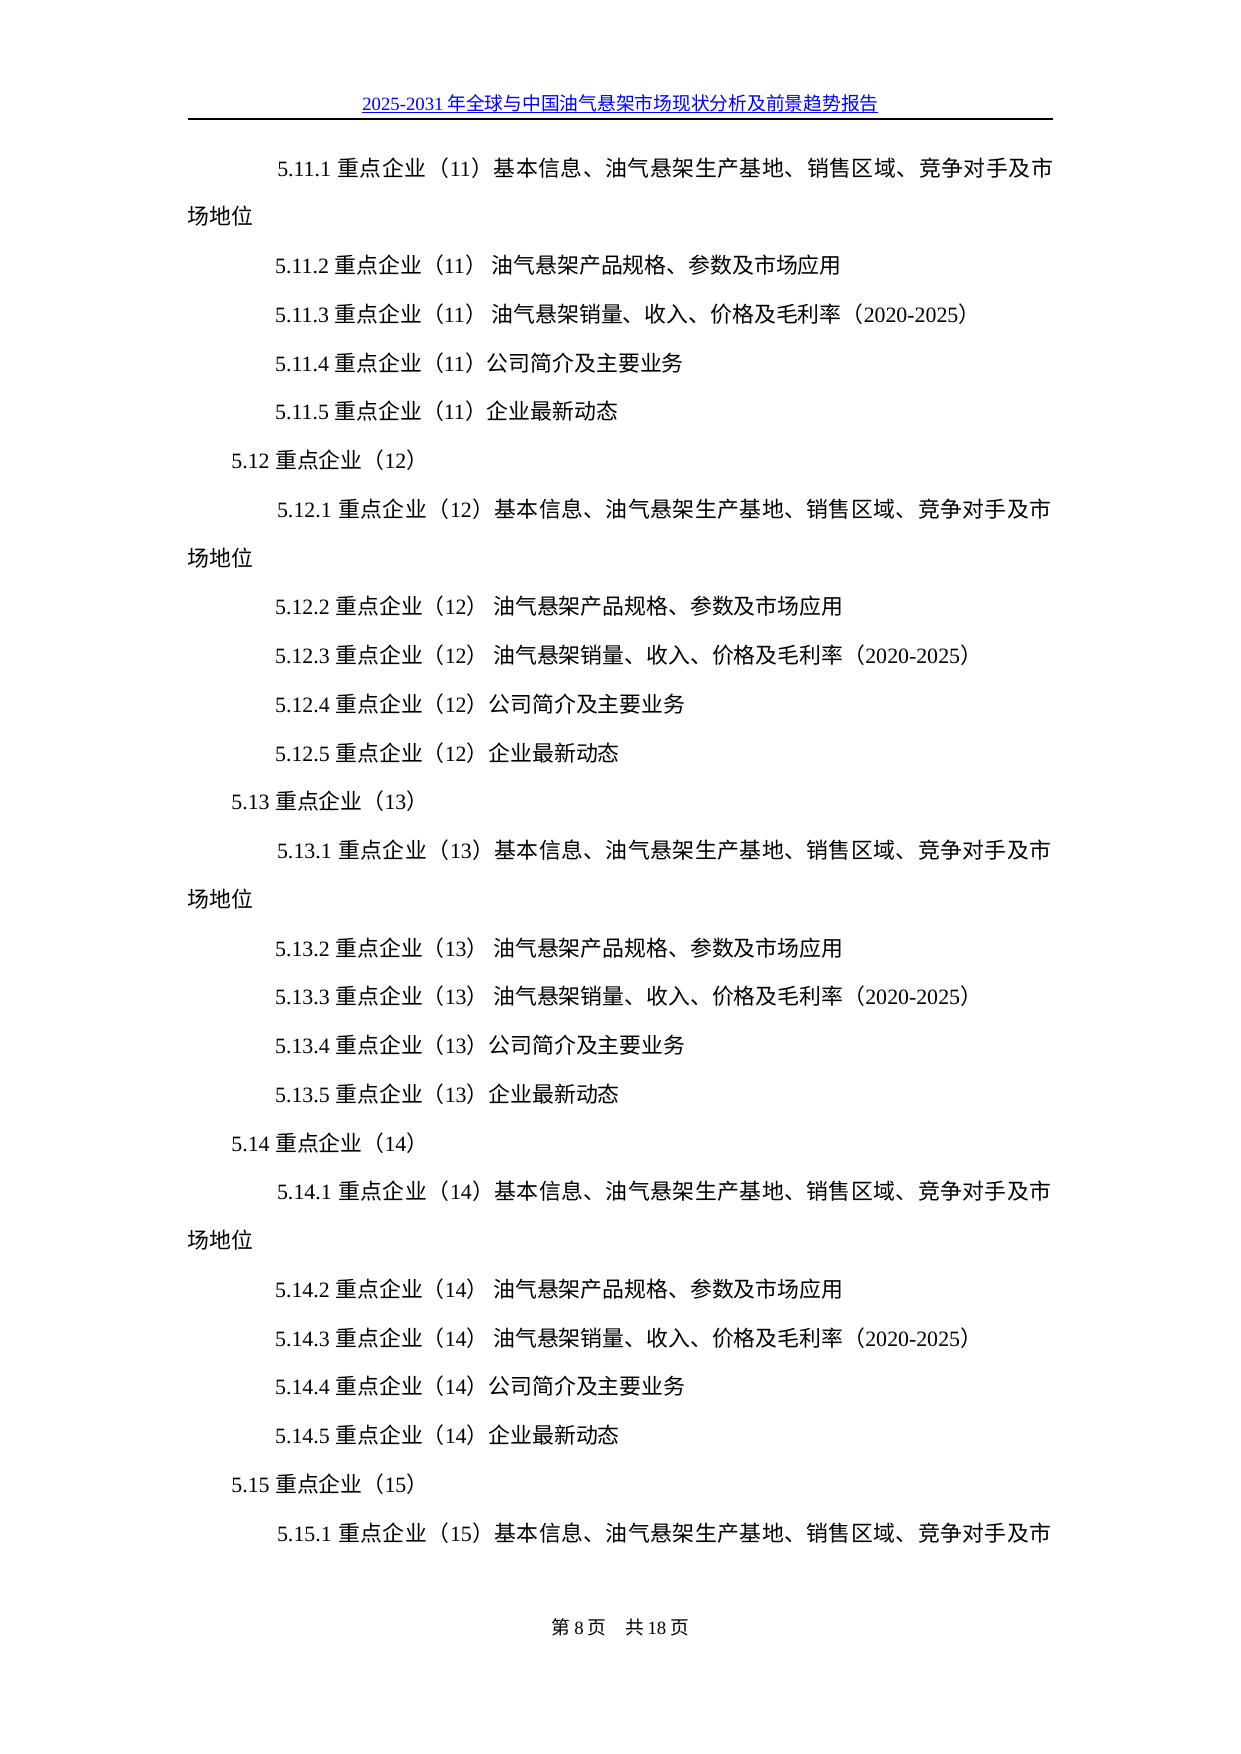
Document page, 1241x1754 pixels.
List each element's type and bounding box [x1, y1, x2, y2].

text [187, 150, 1053, 1548]
